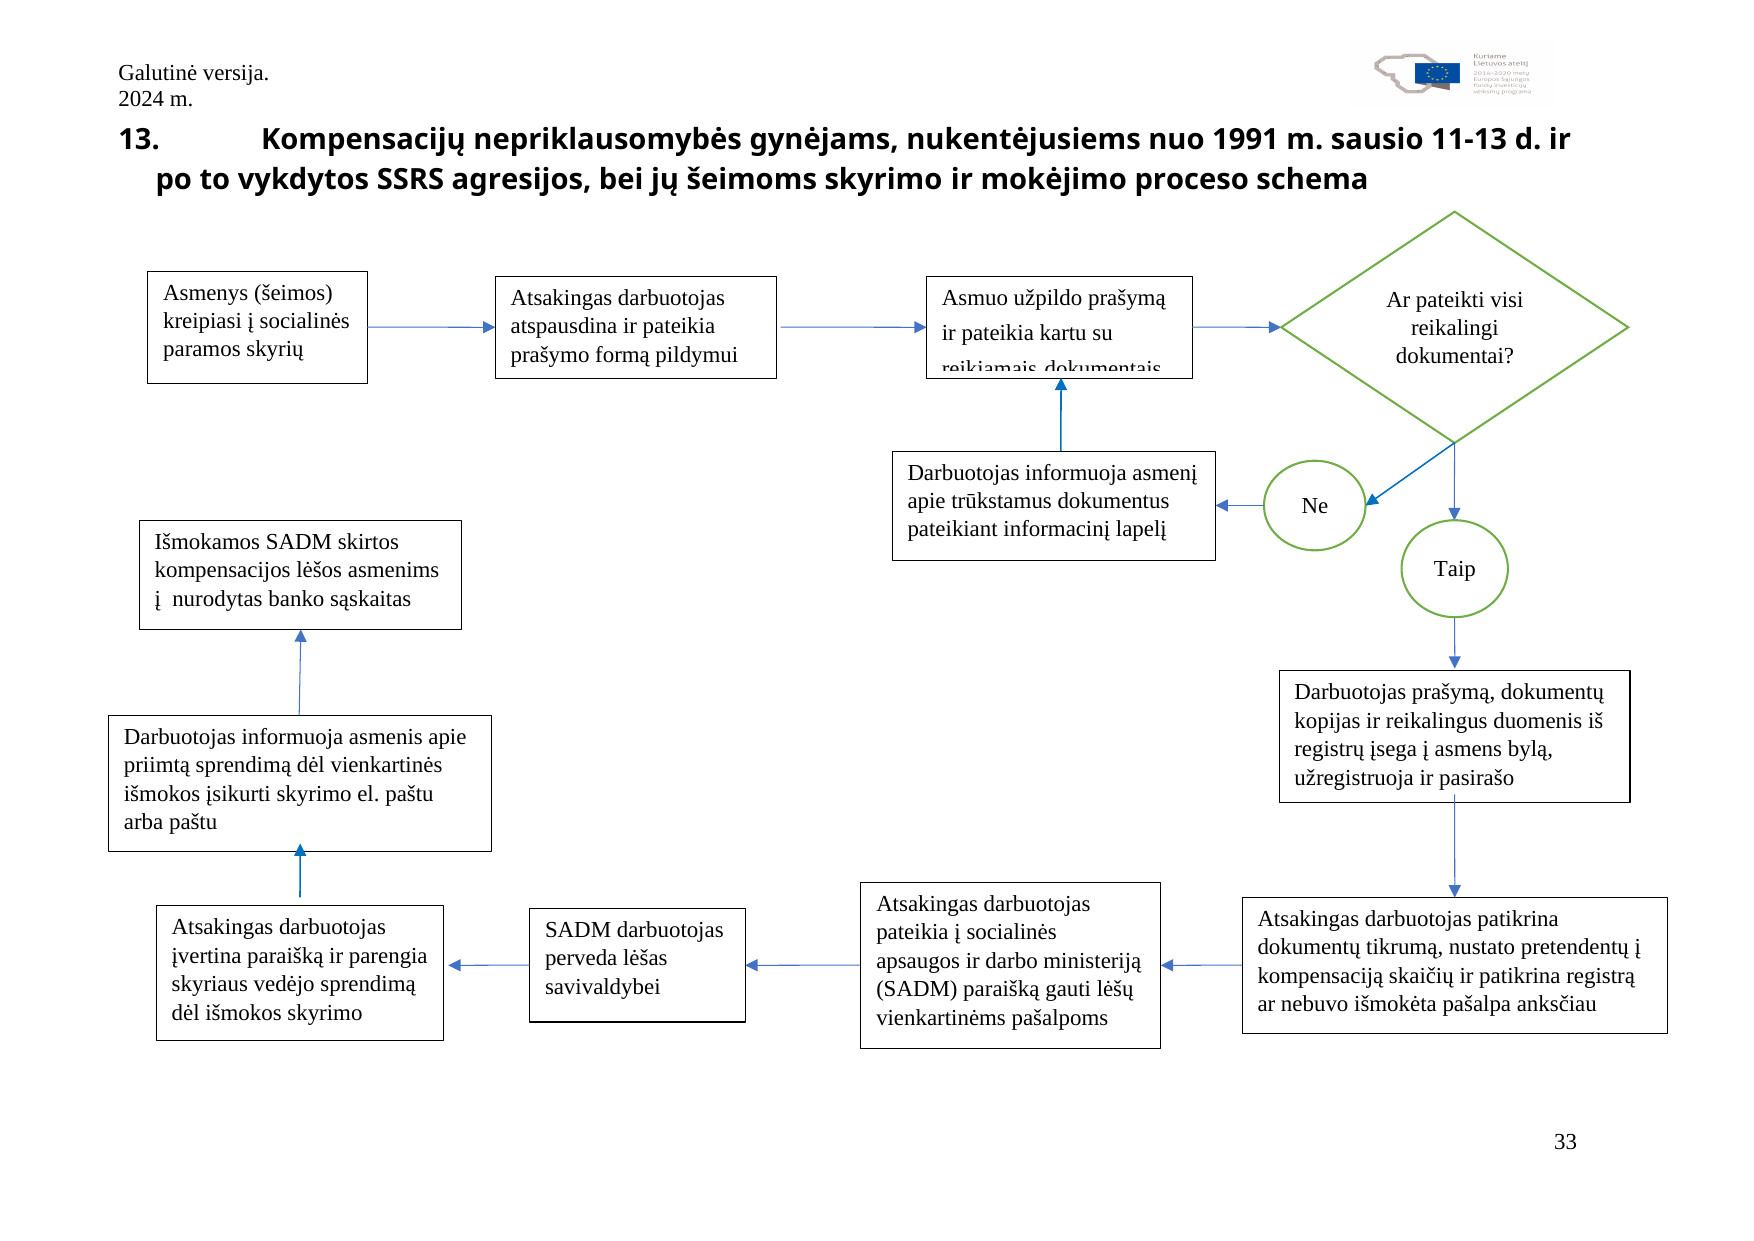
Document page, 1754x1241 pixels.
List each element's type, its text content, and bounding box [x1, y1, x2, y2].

picture [1348, 39, 1557, 109]
subtitle Kompensacijų nepriklausomybės gynėjams, nukentėjusiems nuo 1991 m. sausio 11-13 d. ir po to vykdytos SSRS agresijos, bei jų šeimoms skyrimo ir mokėjimo proceso schema [118, 118, 1577, 198]
